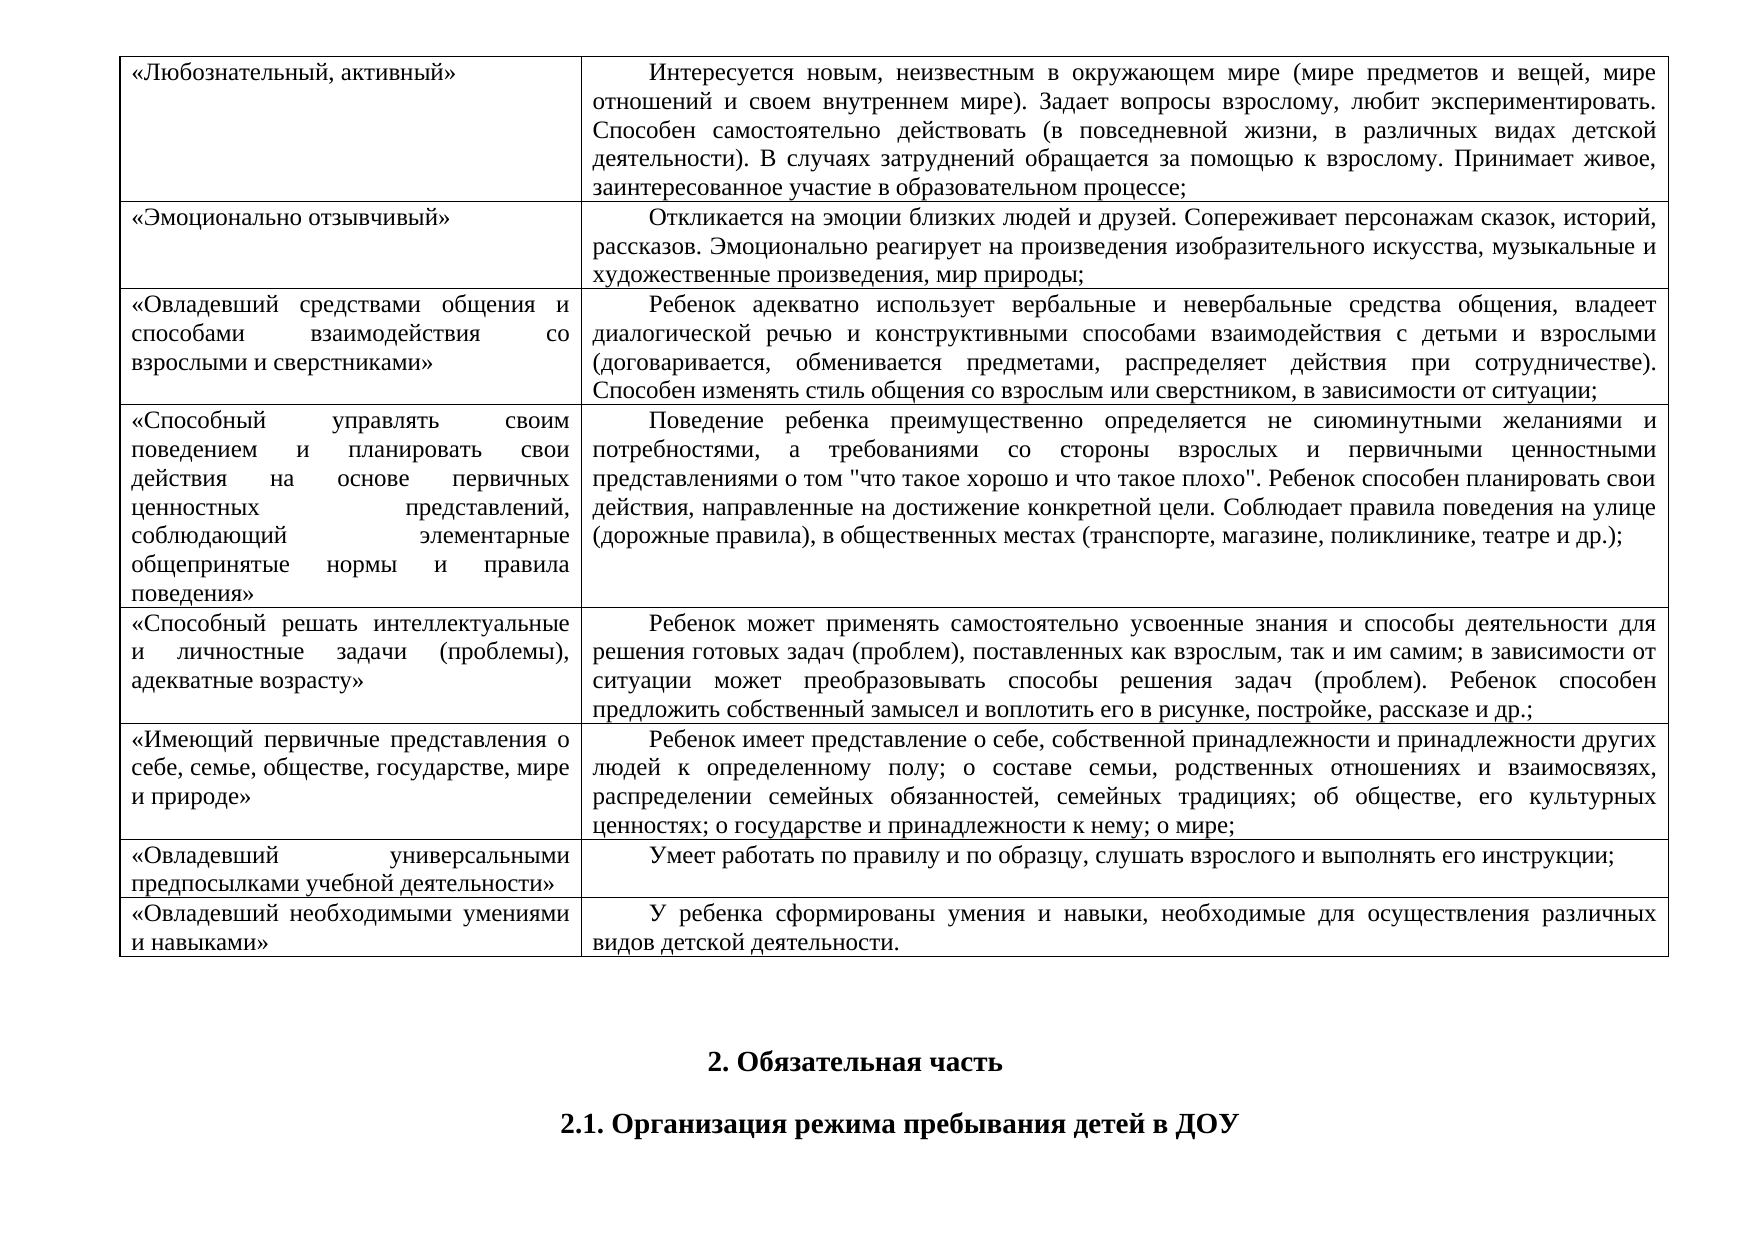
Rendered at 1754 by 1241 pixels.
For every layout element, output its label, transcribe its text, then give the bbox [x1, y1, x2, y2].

table_cell Ребенок адекватно использует вербальные и невербальные средства общения, владеет диалогической речью и конструктивными способами взаимодействия с детьми и взрослыми (договаривается, обменивается предметами, распределяет действия при сотрудничестве). Способен изменять стиль общения со взрослым или сверстником, в зависимости от ситуации; [582, 289, 1668, 404]
table_cell Ребенок имеет представление о себе, собственной принадлежности и принадлежности других людей к определенному полу; о составе семьи, родственных отношениях и взаимосвязях, распределении семейных обязанностей, семейных традициях; об обществе, его культурных ценностях; о государстве и принадлежности к нему; о мире; [582, 724, 1668, 839]
table_cell «Эмоционально отзывчивый» [121, 202, 581, 288]
table_cell «Овладевший необходимыми умениями и навыками» [121, 898, 581, 956]
text 2.1. Организация режима пребывания детей в ДОУ [131, 1107, 1669, 1140]
table_cell «Имеющий первичные представления о себе, семье, обществе, государстве, мире и природе» [121, 724, 581, 839]
table_cell «Овладевший средствами общения и способами взаимодействия со взрослыми и сверстниками» [121, 289, 581, 404]
table_cell «Овладевший универсальными предпосылками учебной деятельности» [121, 840, 581, 897]
table_cell «Способный решать интеллектуальные и личностные задачи (проблемы), адекватные возрасту» [121, 608, 581, 723]
table_cell «Любознательный, активный» [121, 57, 581, 201]
table_cell Ребенок может применять самостоятельно усвоенные знания и способы деятельности для решения готовых задач (проблем), поставленных как взрослым, так и им самим; в зависимости от ситуации может преобразовывать способы решения задач (проблем). Ребенок способен предложить собственный замысел и воплотить его в рисунке, постройке, рассказе и др.; [582, 608, 1668, 723]
table_cell «Способный управлять своим поведением и планировать свои действия на основе первичных ценностных представлений, соблюдающий элементарные общепринятые нормы и правила поведения» [121, 405, 581, 607]
table_cell Интересуется новым, неизвестным в окружающем мире (мире предметов и вещей, мире отношений и своем внутреннем мире). Задает вопросы взрослому, любит экспериментировать. Способен самостоятельно действовать (в повседневной жизни, в различных видах детской деятельности). В случаях затруднений обращается за помощью к взрослому. Принимает живое, заинтересованное участие в образовательном процессе; [582, 57, 1668, 201]
text 2. Обязательная часть [131, 1044, 1669, 1077]
table_cell Поведение ребенка преимущественно определяется не сиюминутными желаниями и потребностями, а требованиями со стороны взрослых и первичными ценностными представлениями о том "что такое хорошо и что такое плохо". Ребенок способен планировать свои действия, направленные на достижение конкретной цели. Соблюдает правила поведения на улице (дорожные правила), в общественных местах (транспорте, магазине, поликлинике, театре и др.); [582, 405, 1668, 607]
table_cell У ребенка сформированы умения и навыки, необходимые для осуществления различных видов детской деятельности. [582, 898, 1668, 956]
table_cell Откликается на эмоции близких людей и друзей. Сопереживает персонажам сказок, историй, рассказов. Эмоционально реагирует на произведения изобразительного искусства, музыкальные и художественные произведения, мир природы; [582, 202, 1668, 288]
table_cell Умеет работать по правилу и по образцу, слушать взрослого и выполнять его инструкции; [582, 840, 1668, 897]
